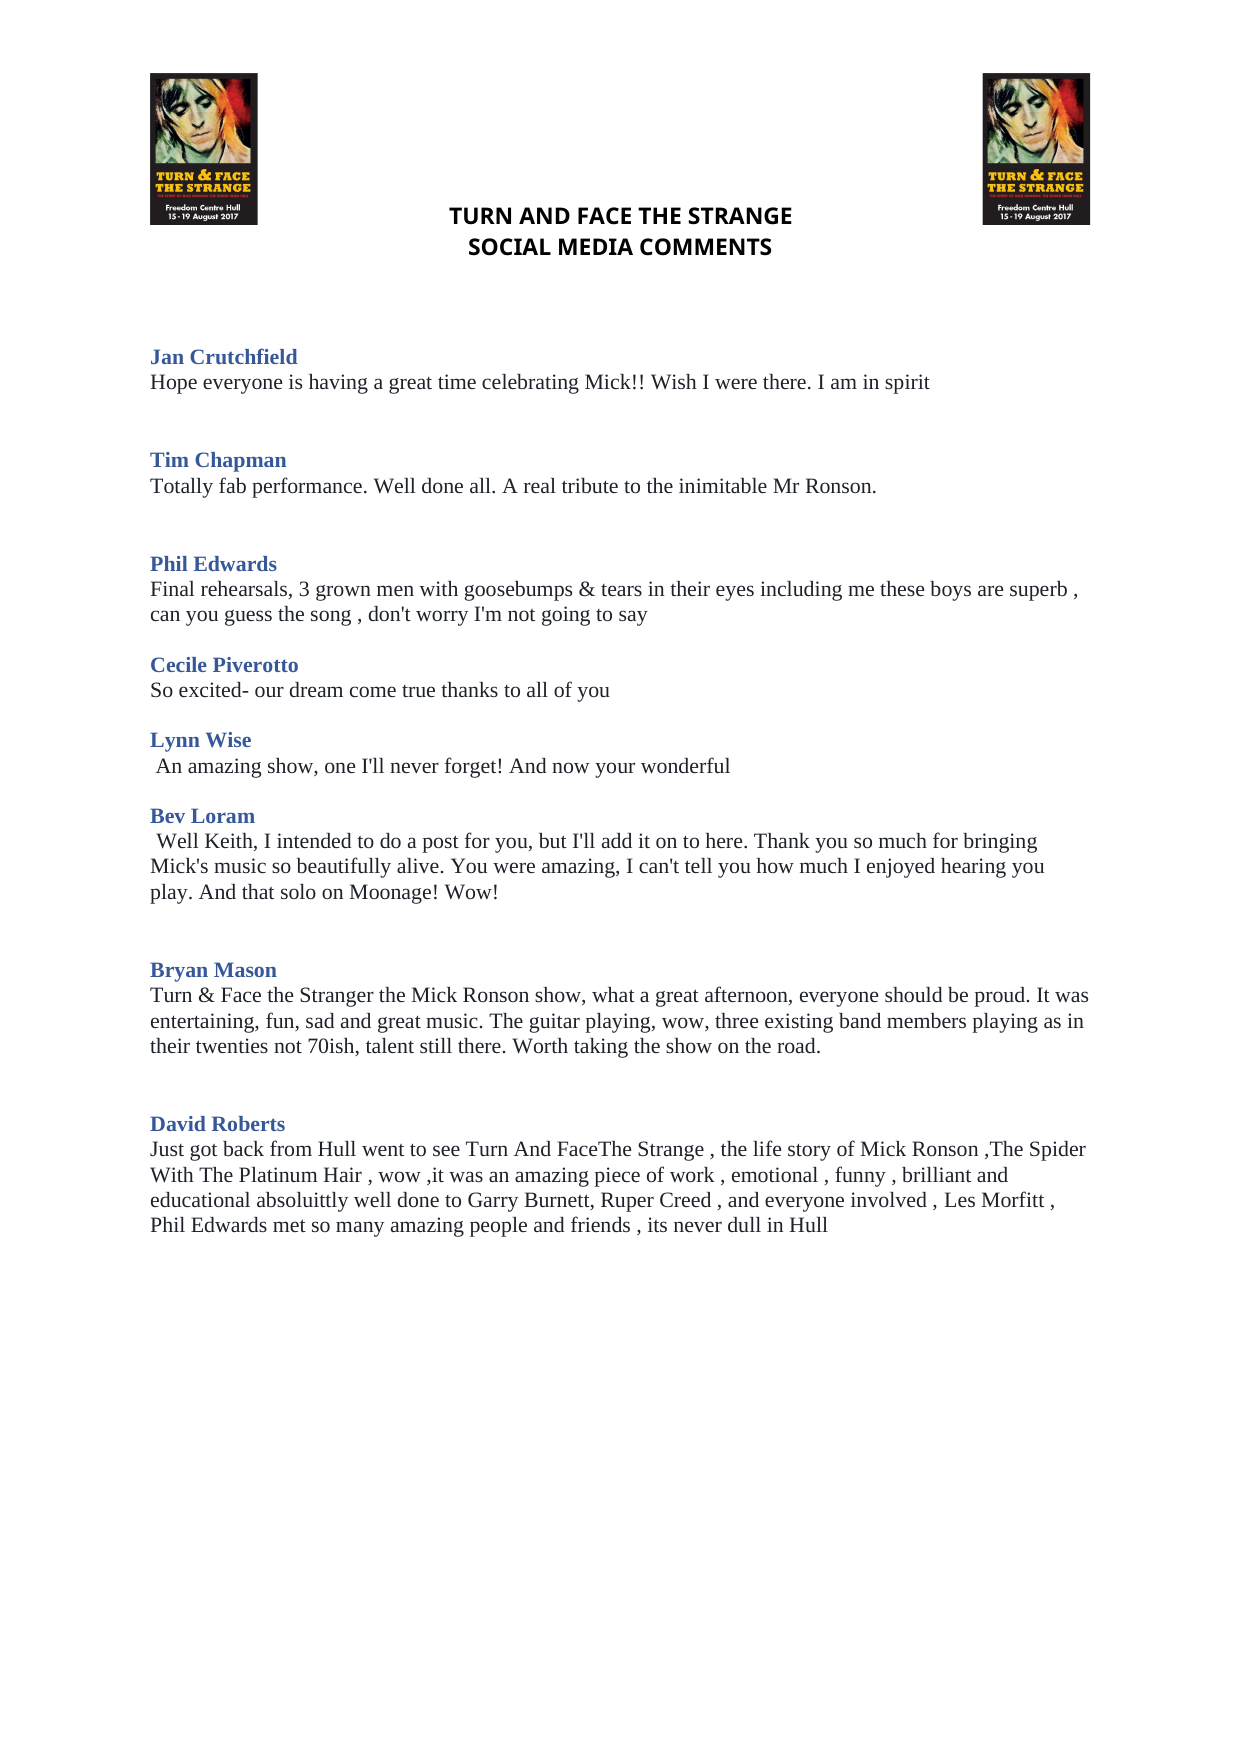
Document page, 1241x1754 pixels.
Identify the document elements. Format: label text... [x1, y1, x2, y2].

text Tim Chapman [150, 447, 1090, 473]
text Final rehearsals, 3 grown men with goosebumps & tears in their eyes including me these boys are superb , can you guess the song , don't worry I'm not going to say [150, 576, 1090, 627]
picture [982, 73, 1091, 225]
text David Roberts [150, 1111, 1090, 1136]
text Bev Loram [150, 803, 1090, 828]
text Jan Crutchfield [150, 344, 1090, 369]
picture [150, 73, 258, 225]
text Phil Edwards [150, 551, 1090, 576]
text Well Keith, I intended to do a post for you, but I'll add it on to here. Thank you so much for bringing Mick's music so beautifully alive. You were amazing, I can't tell you how much I enjoyed hearing you play. And that solo on Moonage! Wow! [150, 828, 1090, 904]
text Totally fab performance. Well done all. A real tribute to the inimitable Mr Ronson. [150, 473, 1090, 498]
text Turn & Face the Stranger the Mick Ronson show, what a great afternoon, everyone should be proud. It was entertaining, fun, sad and great music. The guitar playing, wow, three existing band members playing as in their twenties not 70ish, talent still there. Worth taking the show on the road. [150, 982, 1090, 1058]
text Bryan Mason [150, 957, 1090, 982]
text Just got back from Hull went to see Turn And FaceThe Strange , the life story of Mick Ronson ,The Spider With The Platinum Hair , wow ,it was an amazing piece of work , emotional , funny , brilliant and educational absoluittly well done to Garry Burnett, Ruper Creed , and everyone involved , Les Morfitt , Phil Edwards met so many amazing people and friends , its never dull in Hull [150, 1136, 1090, 1237]
text Cecile Piverotto [150, 652, 1090, 677]
text Hope everyone is having a great time celebrating Mick!! Wish I were there. I am in spirit [150, 369, 1090, 394]
text Lynn Wise [150, 727, 1090, 753]
text An amazing show, one I'll never forget! And now your wonderful [150, 753, 1090, 778]
text So excited- our dream come true thanks to all of you [150, 677, 1090, 702]
